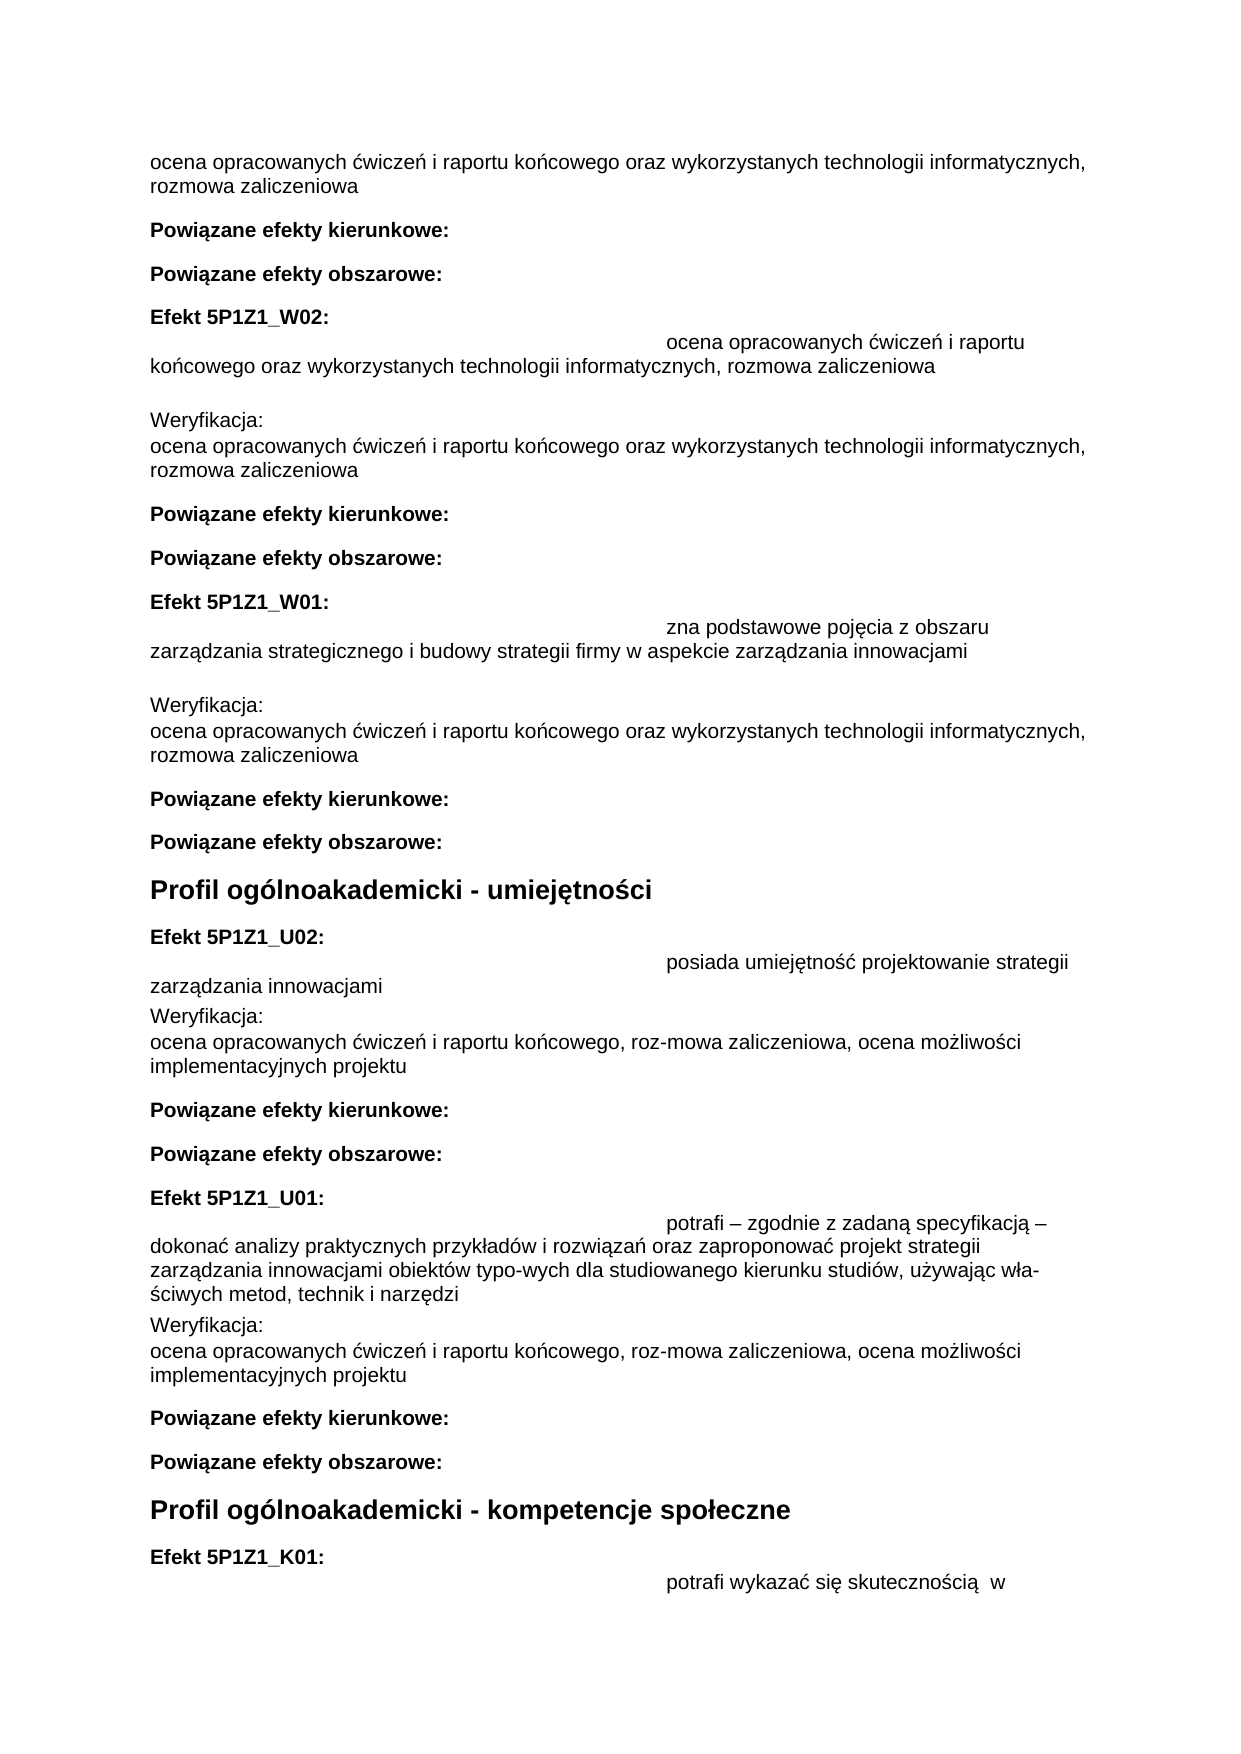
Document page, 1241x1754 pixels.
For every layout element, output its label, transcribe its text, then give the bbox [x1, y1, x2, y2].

text Powiązane efekty kierunkowe: [150, 1098, 1090, 1122]
text ocena opracowanych ćwiczeń i raportu końcowego, roz-mowa zaliczeniowa, ocena możliwości implementacyjnych projektu [150, 1030, 1090, 1078]
text Powiązane efekty obszarowe: [150, 1450, 1090, 1474]
text Weryfikacja: [150, 1004, 1090, 1028]
text Powiązane efekty kierunkowe: [150, 1406, 1090, 1430]
text ocena opracowanych ćwiczeń i raportu końcowego, roz-mowa zaliczeniowa, ocena możliwości implementacyjnych projektu [150, 1338, 1090, 1386]
text ocena opracowanych ćwiczeń i raportu końcowego oraz wykorzystanych technologii informatycznych, rozmowa zaliczeniowa [150, 719, 1090, 767]
text ocena opracowanych ćwiczeń i raportu końcowego oraz wykorzystanych technologii informatycznych, rozmowa zaliczeniowa [150, 150, 1090, 198]
text Efekt 5P1Z1_U02: [150, 925, 1090, 949]
subtitle Profil ogólnoakademicki - kompetencje społeczne [150, 1494, 1090, 1525]
text potrafi – zgodnie z zadaną specyfikacją – dokonać analizy praktycznych przykładów i rozwiązań oraz zaproponować projekt strategii zarządzania innowacjami obiektów typo-wych dla studiowanego kierunku studiów, używając wła-ściwych metod, technik i narzędzi [150, 1210, 1090, 1306]
text Weryfikacja: [150, 693, 1090, 717]
text Weryfikacja: [150, 1312, 1090, 1336]
text Powiązane efekty obszarowe: [150, 546, 1090, 570]
text Efekt 5P1Z1_W02: [150, 305, 1090, 329]
text zna podstawowe pojęcia z obszaru zarządzania strategicznego i budowy strategii firmy w aspekcie zarządzania innowacjami [150, 614, 1090, 686]
text ocena opracowanych ćwiczeń i raportu końcowego oraz wykorzystanych technologii informatycznych, rozmowa zaliczeniowa [150, 330, 1090, 402]
text Efekt 5P1Z1_W01: [150, 589, 1090, 613]
text Efekt 5P1Z1_U01: [150, 1185, 1090, 1209]
text Powiązane efekty obszarowe: [150, 830, 1090, 854]
text Powiązane efekty obszarowe: [150, 261, 1090, 285]
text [150, 1570, 1090, 1594]
text posiada umiejętność projektowanie strategii zarządzania innowacjami [150, 950, 1090, 998]
text Powiązane efekty kierunkowe: [150, 502, 1090, 526]
text ocena opracowanych ćwiczeń i raportu końcowego oraz wykorzystanych technologii informatycznych, rozmowa zaliczeniowa [150, 434, 1090, 482]
text Powiązane efekty obszarowe: [150, 1142, 1090, 1166]
text Powiązane efekty kierunkowe: [150, 218, 1090, 242]
subtitle Profil ogólnoakademicki - umiejętności [150, 874, 1090, 905]
text Efekt 5P1Z1_K01: [150, 1545, 1090, 1569]
text Powiązane efekty kierunkowe: [150, 786, 1090, 810]
text Weryfikacja: [150, 408, 1090, 432]
